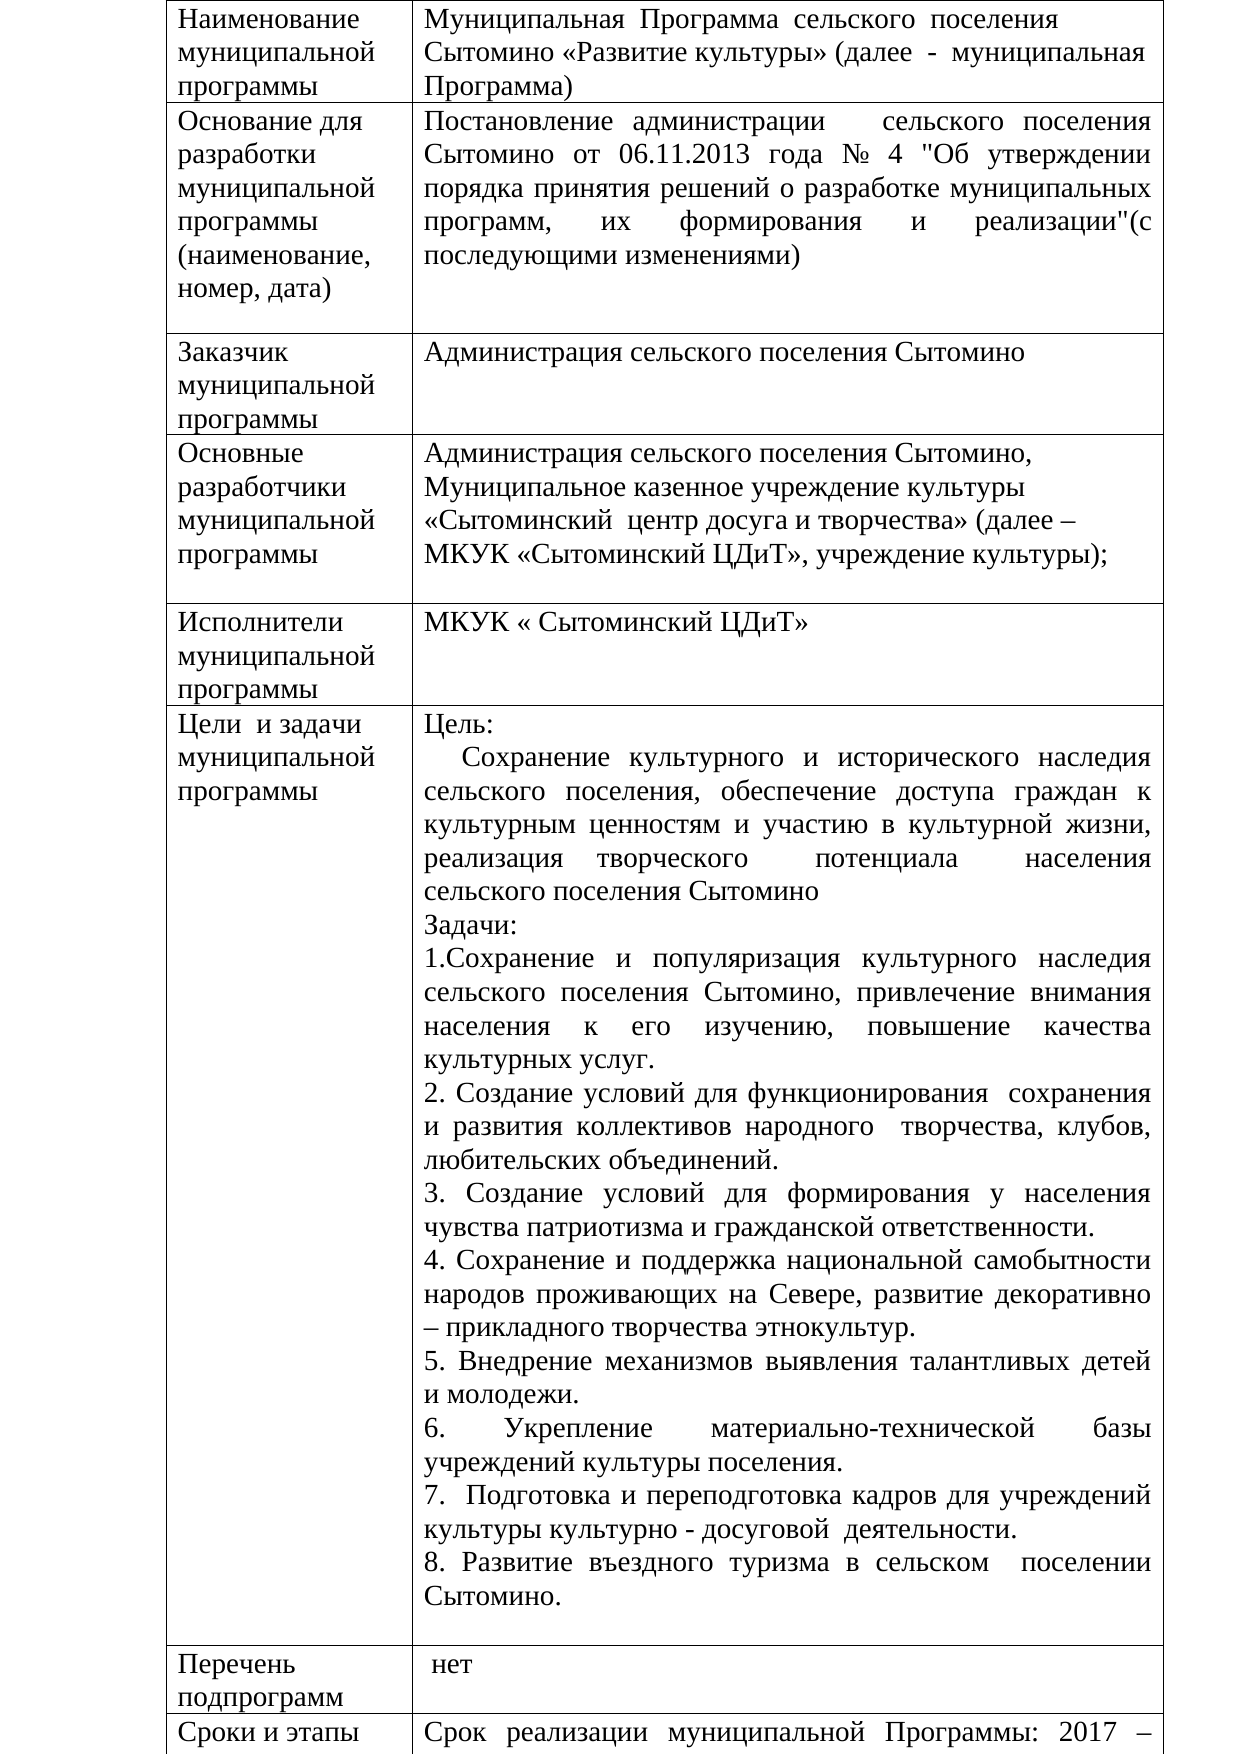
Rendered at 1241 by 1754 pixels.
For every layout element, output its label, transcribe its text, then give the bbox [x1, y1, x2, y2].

table_cell Постановление администрации сельского поселения Сытомино от 06.11.2013 года № 4 "Об утверждении порядка принятия решений о разработке муниципальных программ, их формирования и реализации"(с последующими изменениями) [413, 103, 1163, 333]
table_cell Срок реализации муниципальной Программы: 2017 – 2021 годы, этапы реализации не предусмотрены [413, 1714, 1163, 1754]
table_cell Основание для разработки муниципальной программы (наименование, номер, дата) [167, 103, 412, 333]
table_cell нет [413, 1646, 1163, 1713]
table_cell Сроки и этапы реализации муниципальной программы [167, 1714, 412, 1754]
table_header Наименование муниципальной программы [167, 1, 412, 102]
table_cell МКУК « Сытоминский ЦДиТ» [413, 604, 1163, 705]
table_cell Исполнители муниципальной программы [167, 604, 412, 705]
table_cell Администрация сельского поселения Сытомино [413, 334, 1163, 434]
table_cell Цель: Сохранение культурного и исторического наследия сельского поселения, обеспечение доступа граждан к культурным ценностям и участию в культурной жизни, реализация творческого потенциала населения сельского поселения Сытомино Задачи: 1.Сохранение и популяризация культурного наследия сельского поселения Сытомино, привлечение внимания населения к его изучению, повышение качества культурных услуг. 2. Создание условий для функционирования сохранения и развития коллективов народного творчества, клубов, любительских объединений. 3. Создание условий для формирования у населения чувства патриотизма и гражданской ответственности. 4. Сохранение и поддержка национальной самобытности народов проживающих на Севере, развитие декоративно – прикладного творчества этнокультур. 5. Внедрение механизмов выявления талантливых детей и молодежи. 6. Укрепление материально-технической базы учреждений культуры поселения. 7. Подготовка и переподготовка кадров для учреждений культуры культурно - досуговой деятельности. 8. Развитие въездного туризма в сельском поселении Сытомино. [413, 706, 1163, 1645]
table_cell Заказчик муниципальной программы [167, 334, 412, 434]
table_header Муниципальная Программа сельского поселения Сытомино «Развитие культуры» (далее - муниципальная Программа) [413, 1, 1163, 102]
table_cell Цели и задачи муниципальной программы [167, 706, 412, 1645]
table_cell Администрация сельского поселения Сытомино, Муниципальное казенное учреждение культуры «Сытоминский центр досуга и творчества» (далее – МКУК «Сытоминский ЦДиТ», учреждение культуры); [413, 435, 1163, 603]
table_cell Основные разработчики муниципальной программы [167, 435, 412, 603]
table_cell Перечень подпрограмм [167, 1646, 412, 1713]
